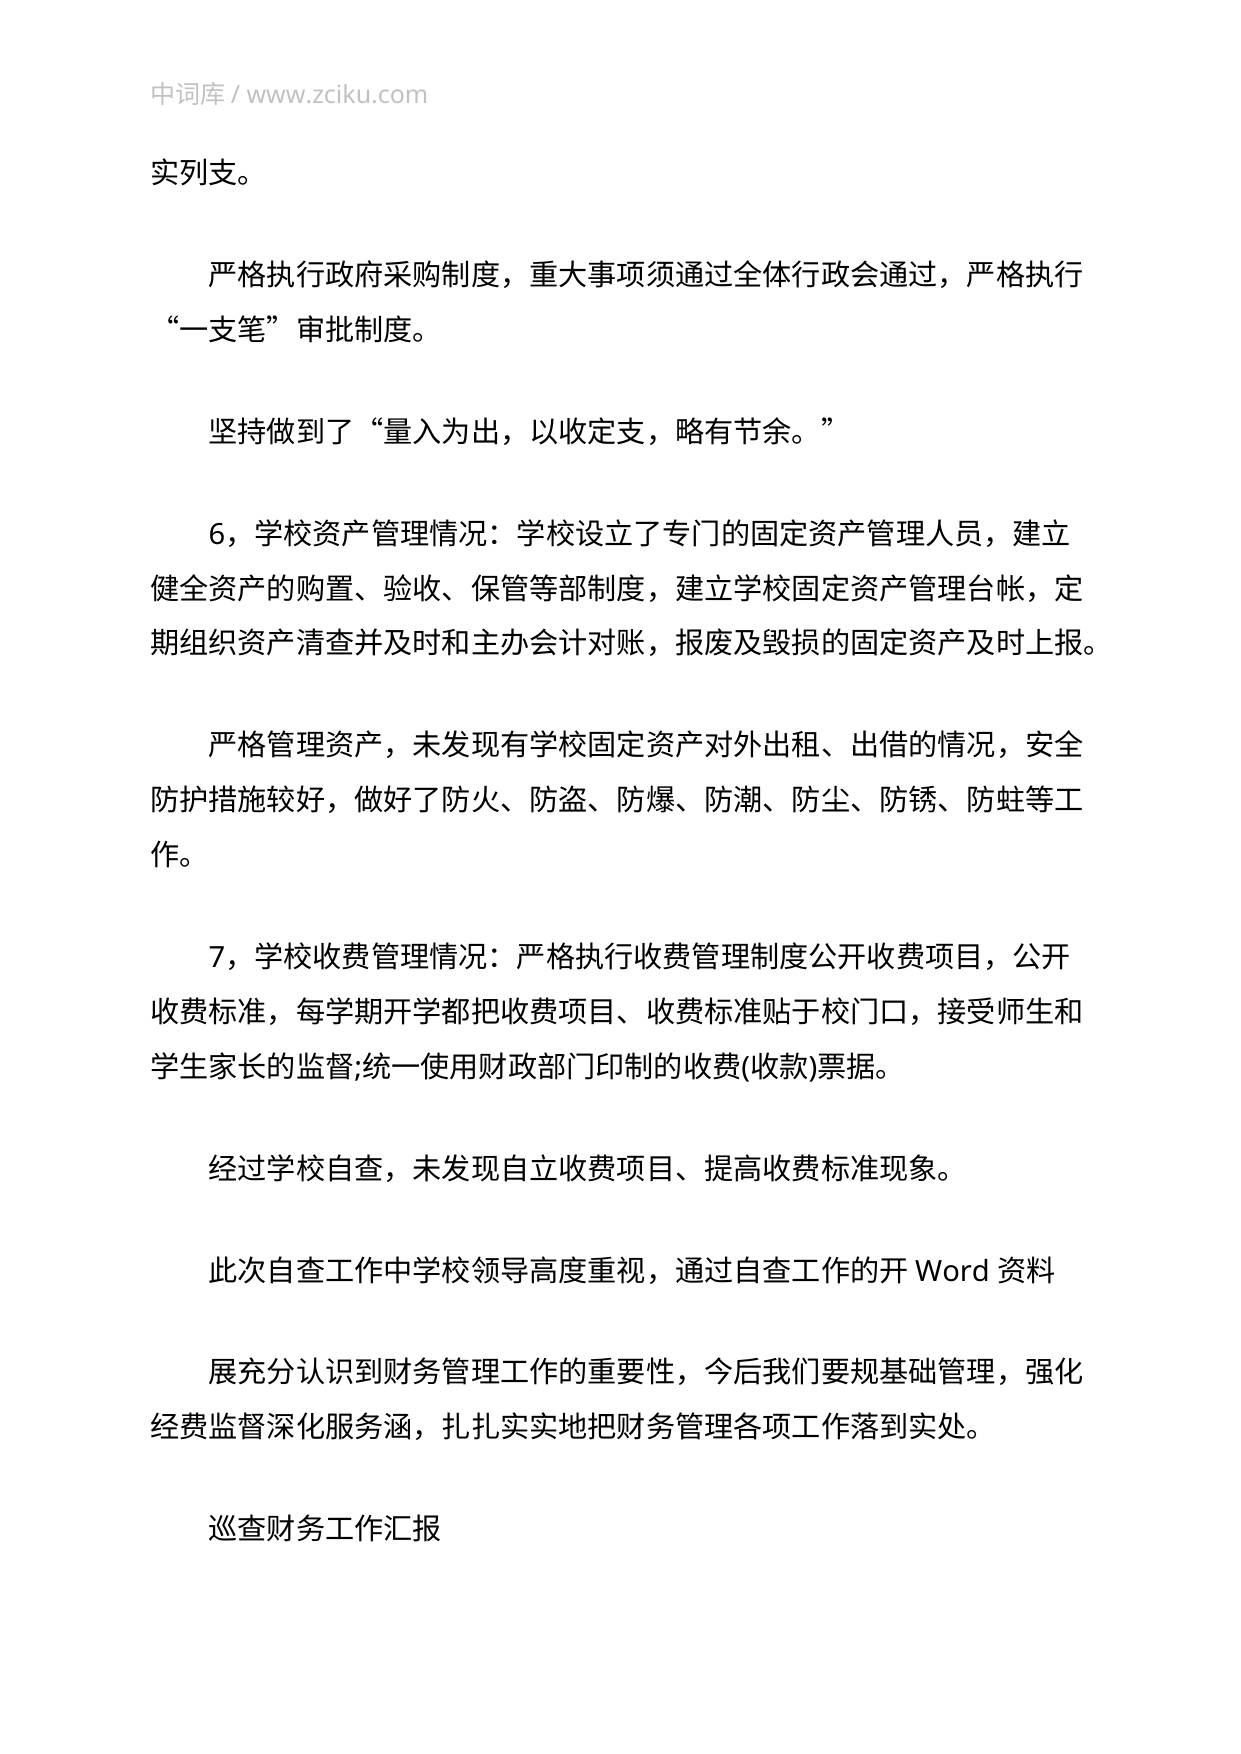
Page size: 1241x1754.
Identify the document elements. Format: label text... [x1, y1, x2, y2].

text 坚持做到了“量入为出，以收定支，略有节余。” [150, 408, 1090, 451]
text 严格管理资产，未发现有学校固定资产对外出租、出借的情况，安全防护措施较好，做好了防火、防盗、防爆、防潮、防尘、防锈、防蛀等工作。 [150, 722, 1090, 874]
text 展充分认识到财务管理工作的重要性，今后我们要规基础管理，强化经费监督深化服务涵，扎扎实实地把财务管理各项工作落到实处。 [150, 1349, 1090, 1446]
text 经过学校自查，未发现自立收费项目、提高收费标准现象。 [150, 1145, 1090, 1188]
text 此次自查工作中学校领导高度重视，通过自查工作的开 Word 资料 [150, 1247, 1090, 1289]
text 7，学校收费管理情况：严格执行收费管理制度公开收费项目，公开收费标准，每学期开学都把收费项目、收费标准贴于校门口，接受师生和学生家长的监督;统一使用财政部门印制的收费(收款)票据。 [150, 933, 1090, 1086]
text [150, 150, 1090, 192]
text 巡查财务工作汇报 [150, 1506, 1090, 1548]
text 严格执行政府采购制度，重大事项须通过全体行政会通过，严格执行“一支笔”审批制度。 [150, 252, 1090, 349]
text 6，学校资产管理情况：学校设立了专门的固定资产管理人员，建立健全资产的购置、验收、保管等部制度，建立学校固定资产管理台帐，定期组织资产清查并及时和主办会计对账，报废及毁损的固定资产及时上报。 [150, 510, 1090, 662]
